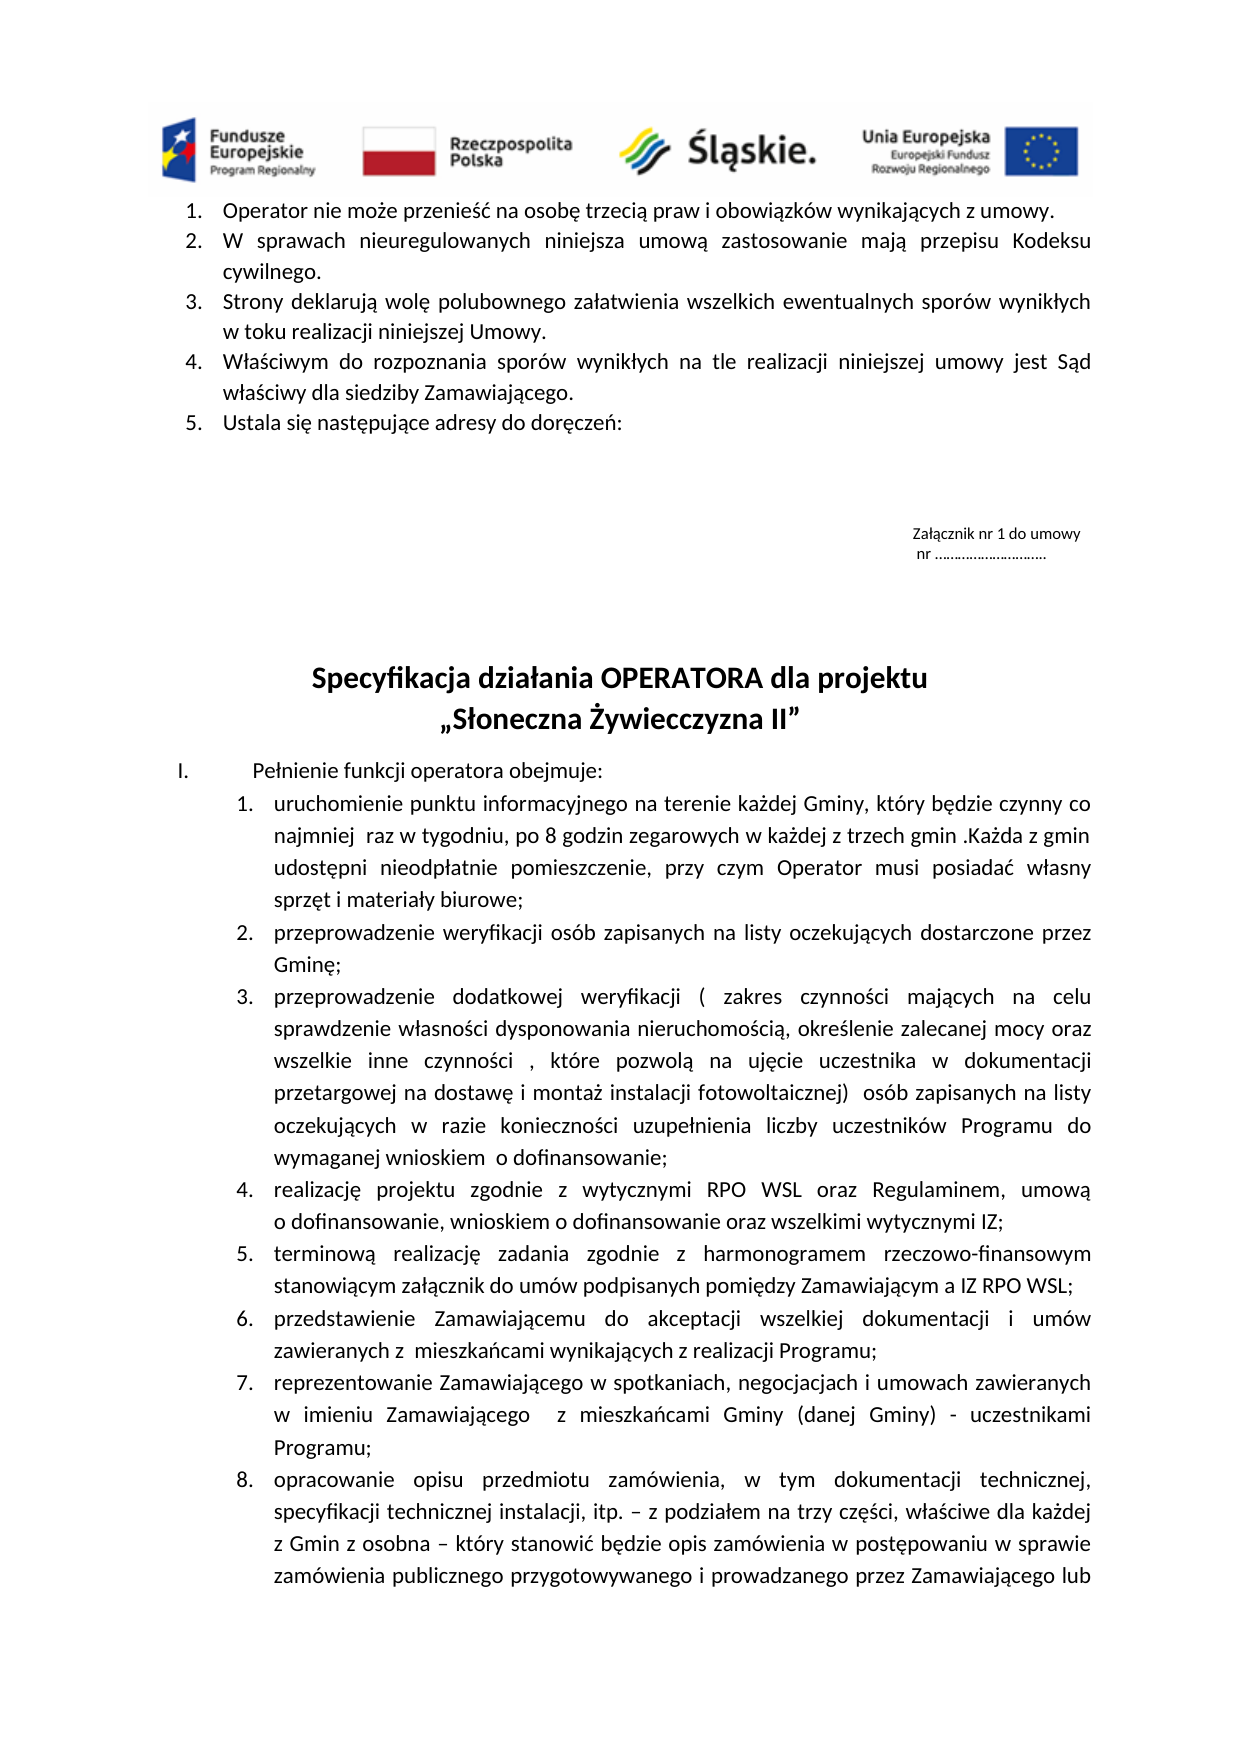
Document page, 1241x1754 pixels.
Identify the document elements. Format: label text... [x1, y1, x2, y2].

list terminową realizację zadania zgodnie z harmonogramem rzeczowo-finansowym stanowiącym załącznik do umów podpisanych pomiędzy Zamawiającym a IZ RPO WSL; [236, 1239, 1093, 1300]
list realizację projektu zgodnie z wytycznymi RPO WSL oraz Regulaminem, umową o dofinansowanie, wnioskiem o dofinansowanie oraz wszelkimi wytycznymi IZ; [236, 1175, 1093, 1235]
picture [147, 102, 1094, 197]
list Właściwym do rozpoznania sporów wynikłych na tle realizacji niniejszej umowy jest Sąd właściwy dla siedziby Zamawiającego. [185, 347, 1093, 406]
text nr ……………………….. [148, 544, 1093, 564]
list Strony deklarują wolę polubownego załatwienia wszelkich ewentualnych sporów wynikłych w toku realizacji niniejszej Umowy. [185, 287, 1093, 345]
text Specyfikacja działania OPERATORA dla projektu „Słoneczna Żywiecczyzna II” [148, 658, 1093, 737]
list Ustala się następujące adresy do doręczeń: [185, 408, 1093, 436]
text Załącznik nr 1 do umowy [148, 523, 1093, 544]
list przeprowadzenie weryfikacji osób zapisanych na listy oczekujących dostarczone przez Gminę; [236, 918, 1093, 978]
list przeprowadzenie dodatkowej weryfikacji ( zakres czynności mających na celu sprawdzenie własności dysponowania nieruchomością, określenie zalecanej mocy oraz wszelkie inne czynności , które pozwolą na ujęcie uczestnika w dokumentacji przetargowej na dostawę i montaż instalacji fotowoltaicznej) osób zapisanych na listy oczekujących w razie konieczności uzupełnienia liczby uczestników Programu do wymaganej wnioskiem o dofinansowanie; [236, 982, 1093, 1171]
list reprezentowanie Zamawiającego w spotkaniach, negocjacjach i umowach zawieranych w imieniu Zamawiającego z mieszkańcami Gminy (danej Gminy) - uczestnikami Programu; [236, 1368, 1093, 1461]
list Pełnienie funkcji operatora obejmuje: [177, 757, 1093, 785]
list W sprawach nieuregulowanych niniejsza umową zastosowanie mają przepisu Kodeksu cywilnego. [185, 227, 1093, 285]
list Operator nie może przenieść na osobę trzecią praw i obowiązków wynikających z umowy. [185, 197, 1093, 224]
list przedstawienie Zamawiającemu do akceptacji wszelkiej dokumentacji i umów zawieranych z mieszkańcami wynikających z realizacji Programu; [236, 1304, 1093, 1364]
list uruchomienie punktu informacyjnego na terenie każdej Gminy, który będzie czynny co najmniej raz w tygodniu, po 8 godzin zegarowych w każdej z trzech gmin .Każda z gmin udostępni nieodpłatnie pomieszczenie, przy czym Operator musi posiadać własny sprzęt i materiały biurowe; [236, 789, 1093, 913]
